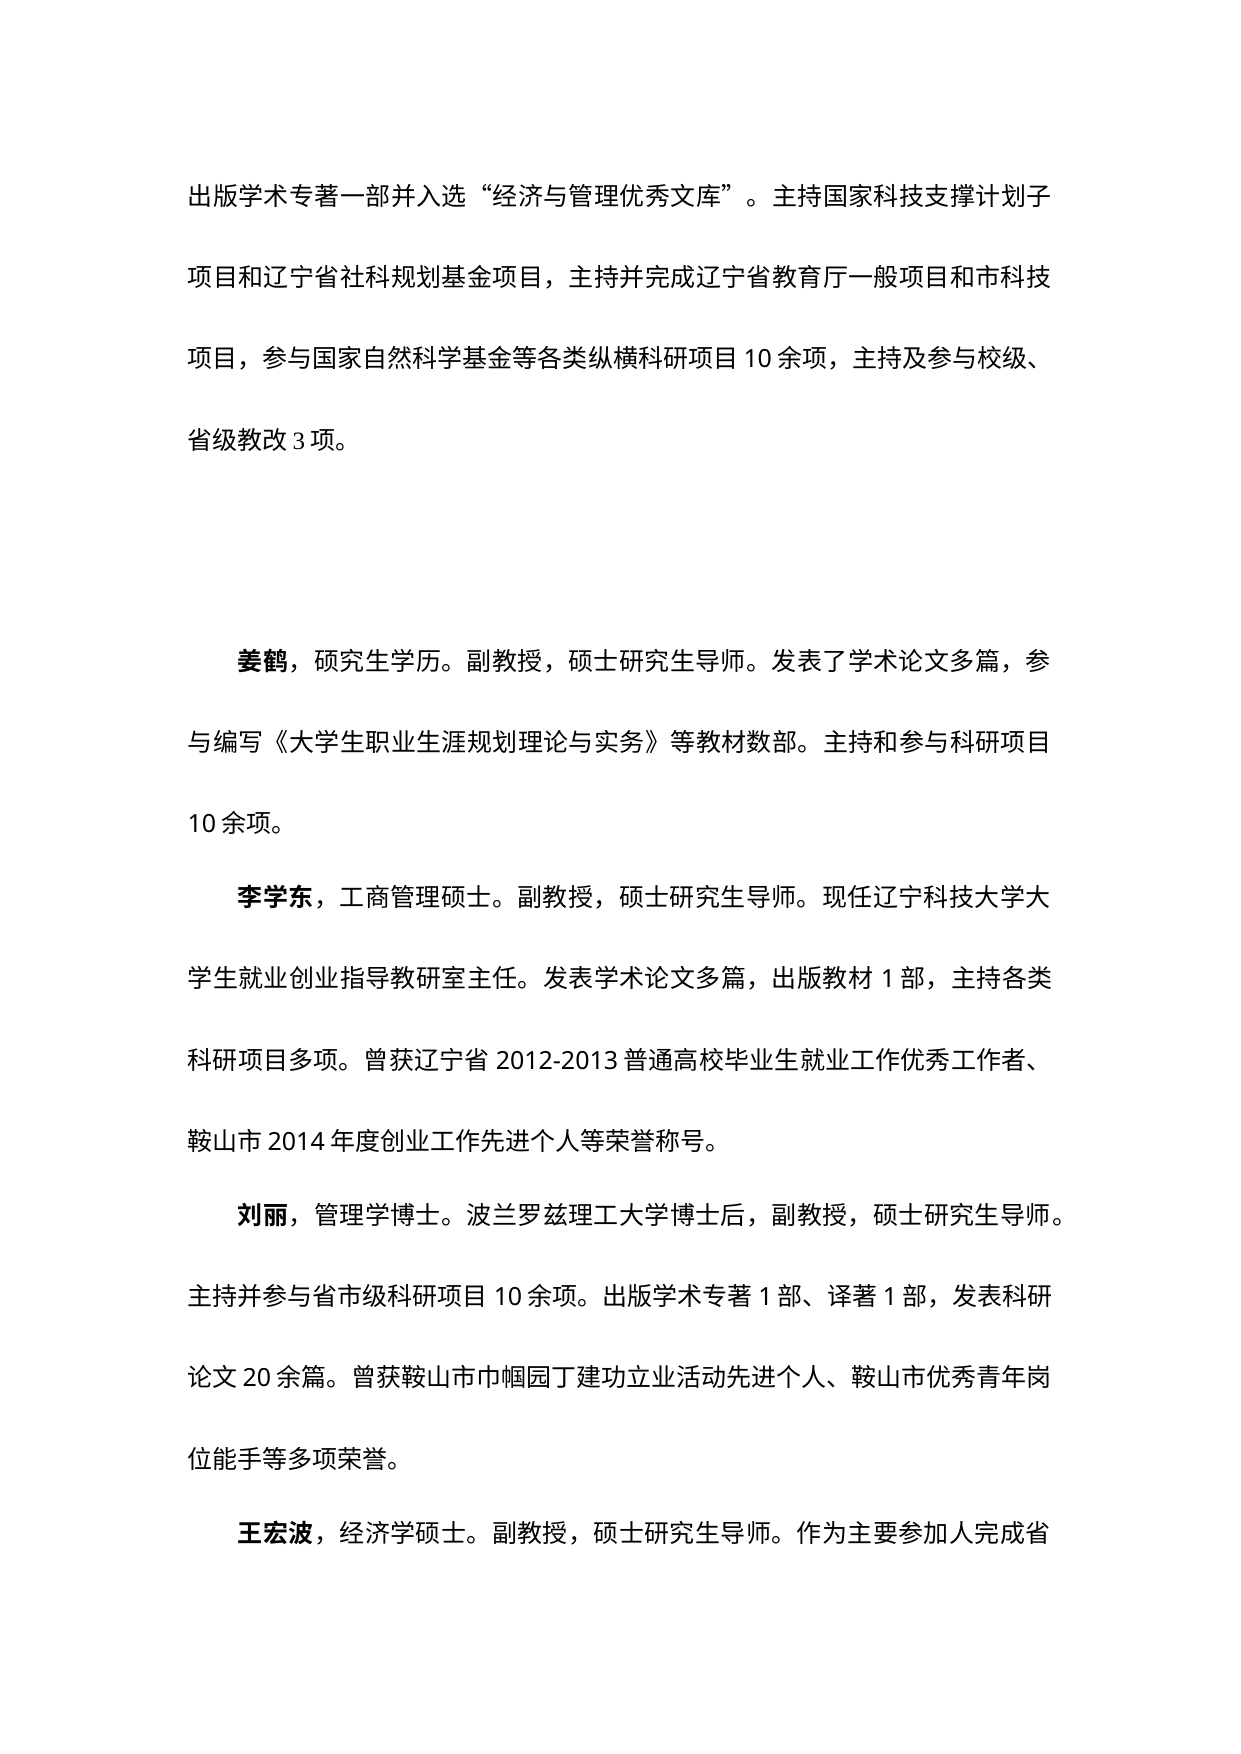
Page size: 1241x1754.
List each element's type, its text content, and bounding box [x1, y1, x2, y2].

text 李学东，工商管理硕士。副教授，硕士研究生导师。现任辽宁科技大学大学生就业创业指导教研室主任。发表学术论文多篇，出版教材1部，主持各类科研项目多项。曾获辽宁省2012-2013普通高校毕业生就业工作优秀工作者、鞍山市2014年度创业工作先进个人等荣誉称号。 [187, 863, 1053, 1172]
text 姜鹤，硕究生学历。副教授，硕士研究生导师。发表了学术论文多篇，参与编写《大学生职业生涯规划理论与实务》等教材数部。主持和参与科研项目10余项。 [187, 627, 1053, 854]
text 刘丽，管理学博士。波兰罗兹理工大学博士后，副教授，硕士研究生导师。主持并参与省市级科研项目10余项。出版学术专著1部、译著1部，发表科研论文20余篇。曾获鞍山市巾帼园丁建功立业活动先进个人、鞍山市优秀青年岗位能手等多项荣誉。 [187, 1181, 1053, 1490]
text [187, 1499, 1053, 1564]
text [187, 162, 1053, 471]
